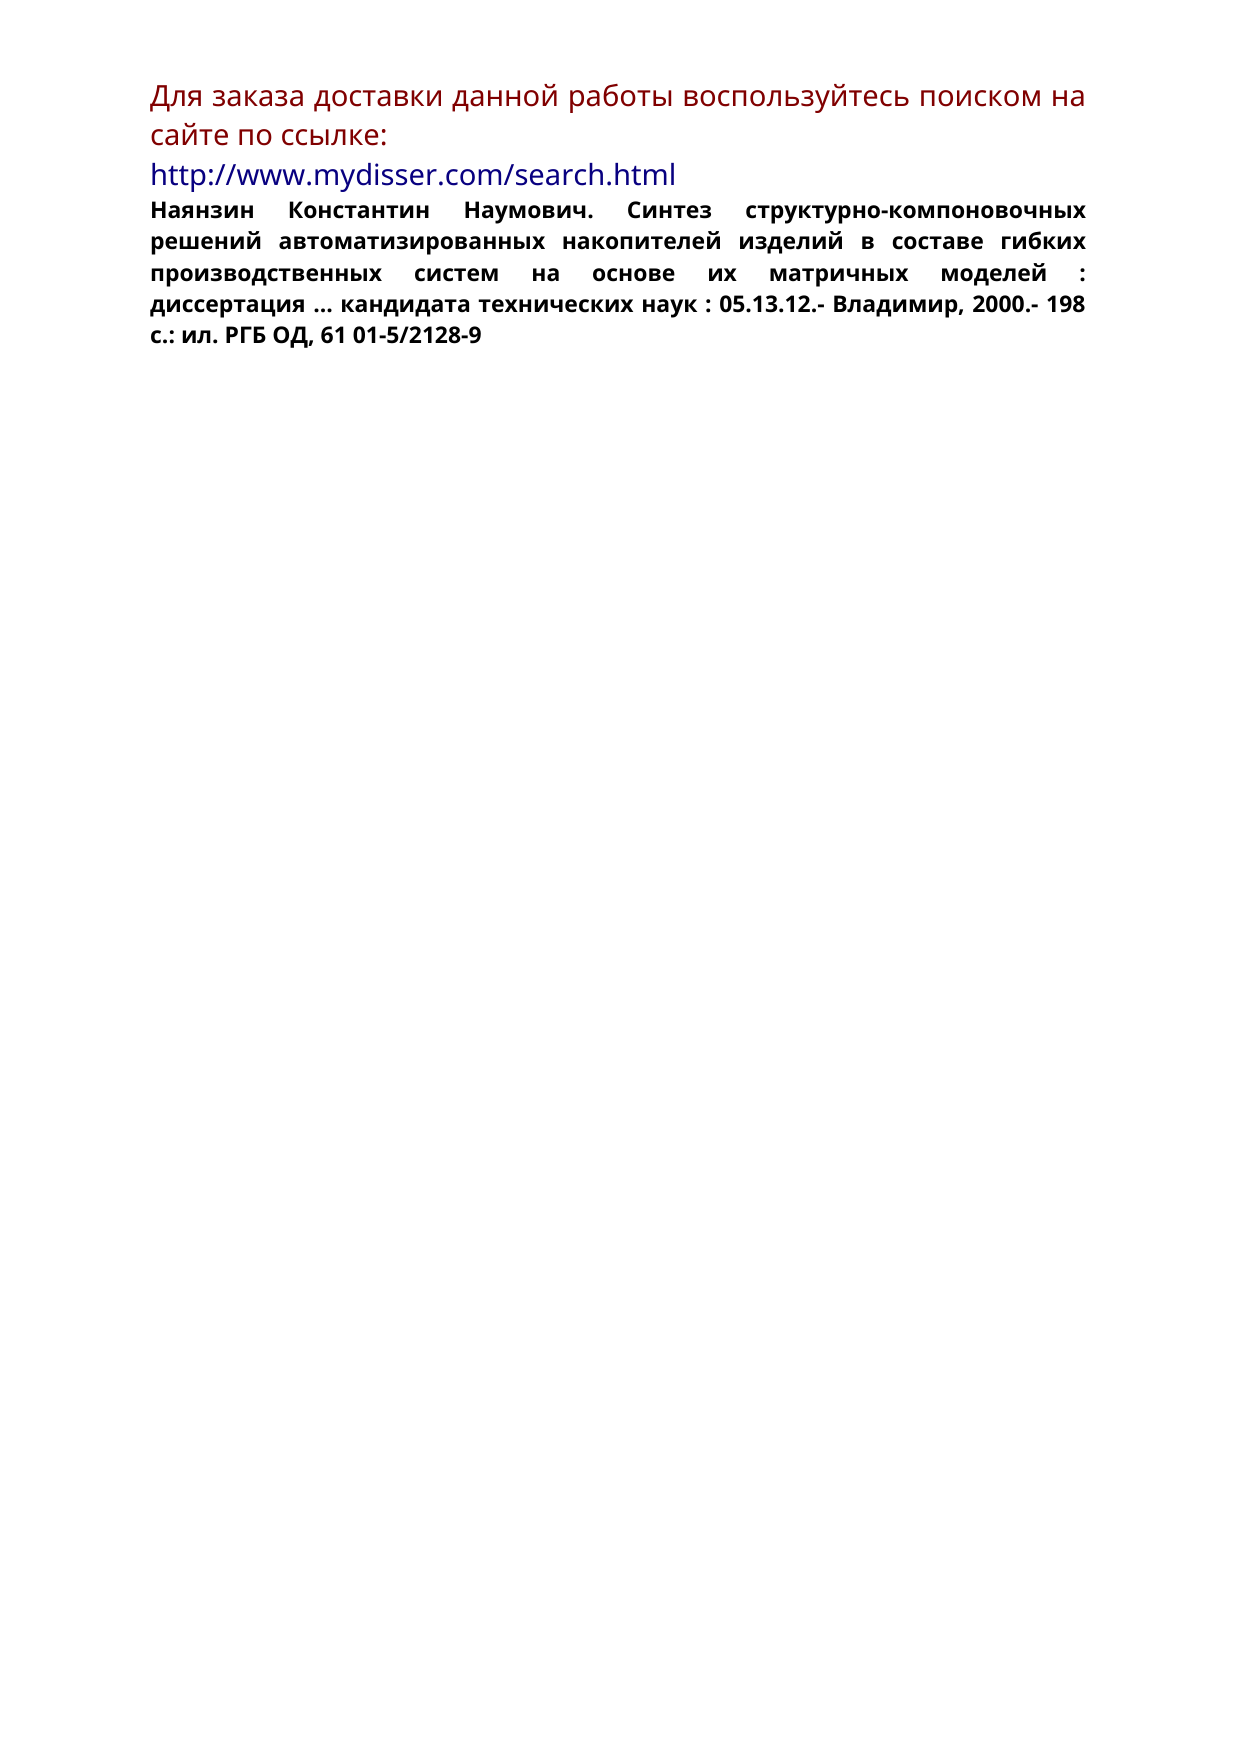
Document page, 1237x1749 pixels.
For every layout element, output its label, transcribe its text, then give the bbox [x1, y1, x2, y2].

text Наянзин Константин Наумович. Синтез структурно-компоновочных решений автоматизированных накопителей изделий в составе гибких производственных систем на основе их матричных моделей : диссертация ... кандидата технических наук : 05.13.12.- Владимир, 2000.- 198 с.: ил. РГБ ОД, 61 01-5/2128-9 [150, 194, 1086, 350]
